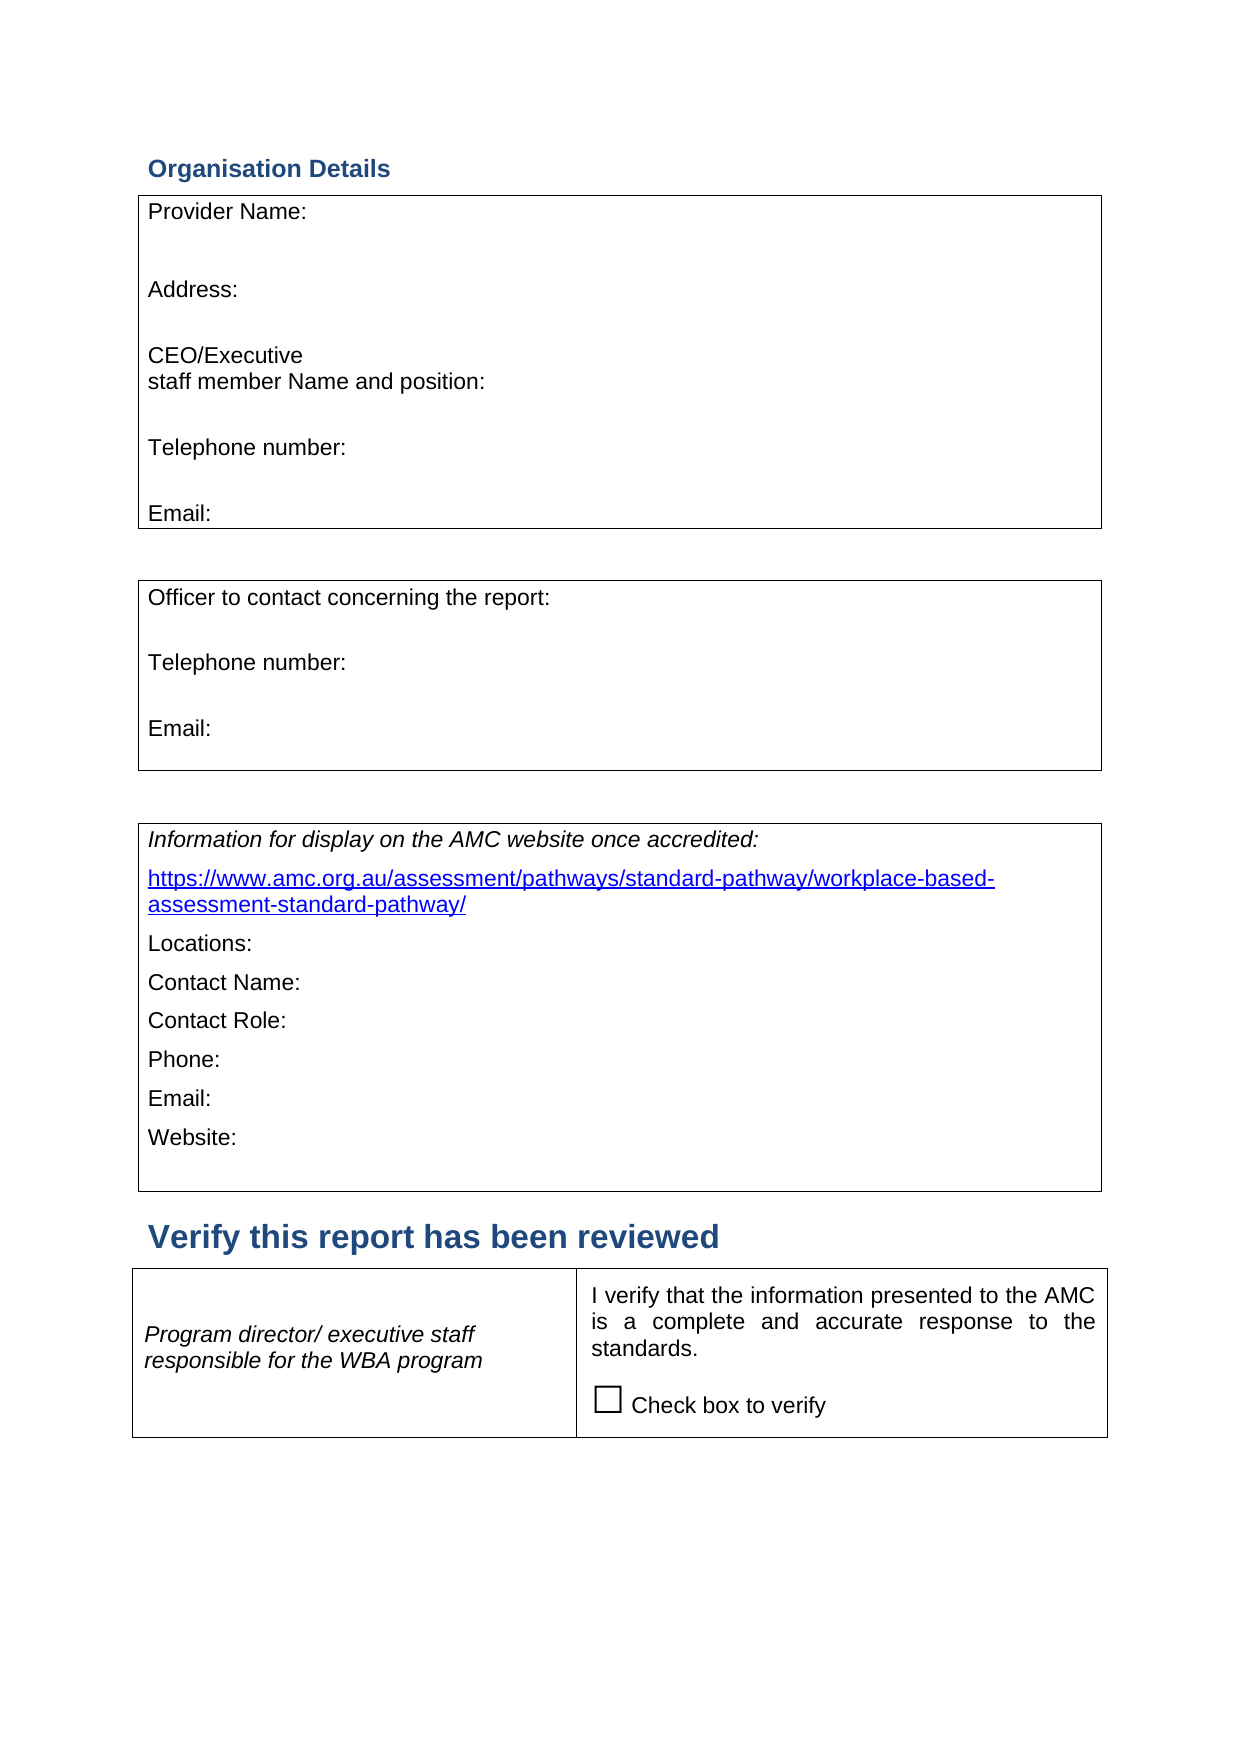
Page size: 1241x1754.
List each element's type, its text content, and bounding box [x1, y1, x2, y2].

text Locations: [139, 927, 1101, 956]
text CEO/Executive [139, 338, 1101, 368]
text Phone: [139, 1043, 1101, 1073]
text Information for display on the AMC website once accredited: [139, 824, 1101, 852]
subtitle Verify this report has been reviewed [148, 1217, 1092, 1256]
text Email: [139, 496, 1101, 528]
text Provider Name: [139, 196, 1101, 224]
table_header I verify that the information presented to the AMC is a complete and accurate response to the standards. Check box to verify [577, 1269, 1107, 1437]
text Contact Name: [139, 966, 1101, 995]
text Telephone number: [139, 431, 1101, 460]
subtitle Organisation Details [148, 154, 1092, 183]
text https://www.amc.org.au/assessment/pathways/standard-pathway/workplace-based-assessment-standard-pathway/ [139, 861, 1101, 917]
text Address: [139, 273, 1101, 302]
text Email: [139, 712, 1101, 741]
text Website: [139, 1121, 1101, 1150]
text staff member Name and position: [148, 368, 1092, 394]
text Telephone number: [139, 646, 1101, 676]
text Contact Role: [139, 1004, 1101, 1034]
text Email: [139, 1082, 1101, 1112]
text Officer to contact concerning the report: [139, 581, 1101, 610]
table_header Program director/ executive staff responsible for the WBA program [133, 1269, 576, 1437]
